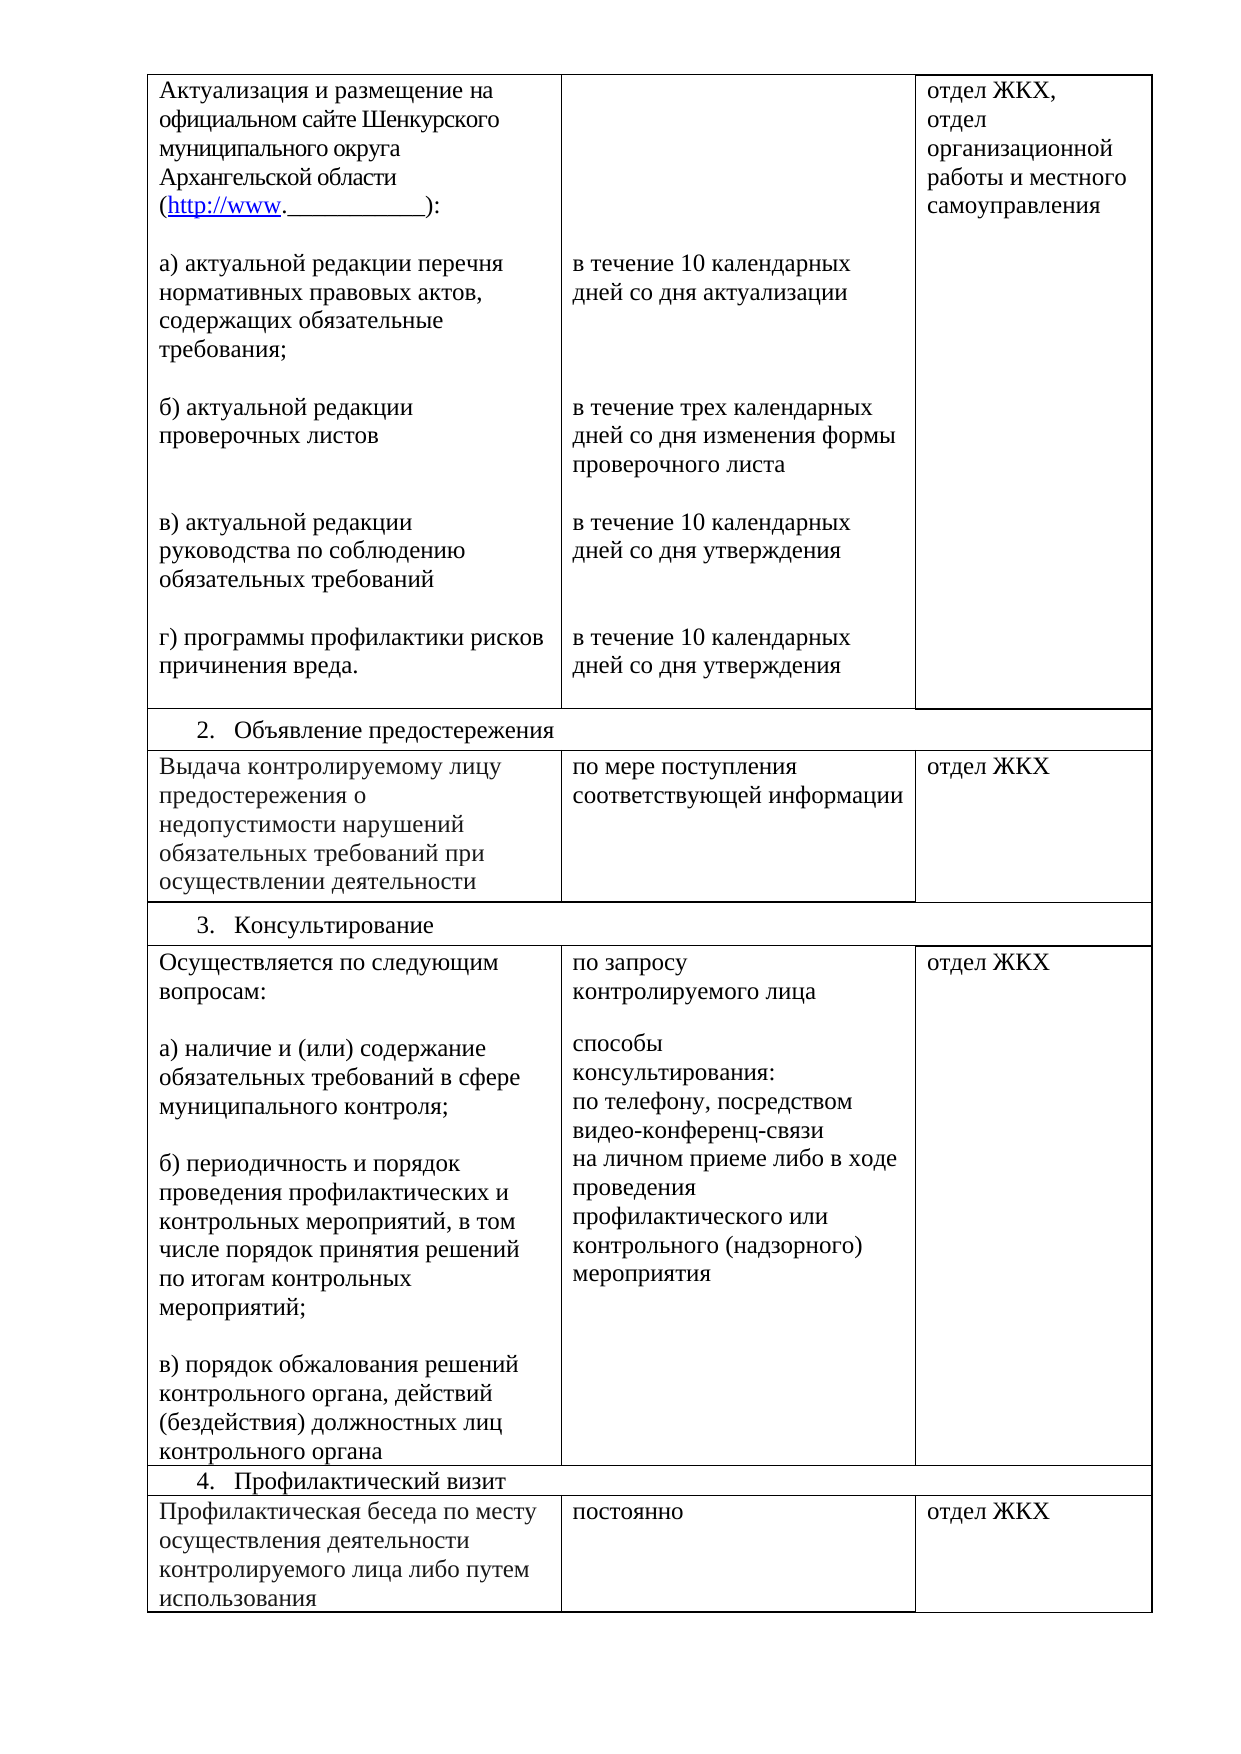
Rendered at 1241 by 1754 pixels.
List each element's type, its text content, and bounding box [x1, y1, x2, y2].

table_cell по запросу контролируемого лица способы консультирования: по телефону, посредством видео-конференц-связи на личном приеме либо в ходе проведения профилактического или контрольного (надзорного) мероприятия [562, 946, 915, 1464]
table_cell Актуализация и размещение на официальном сайте Шенкурского муниципального округа Архангельской области (http://www.___________): а) актуальной редакции перечня нормативных правовых актов, содержащих обязательные требования; б) актуальной редакции проверочных листов в) актуальной редакции руководства по соблюдению обязательных требований г) программы профилактики рисков причинения вреда. [148, 75, 561, 708]
table_cell Выдача контролируемому лицу предостережения о недопустимости нарушений обязательных требований при осуществлении деятельности [148, 751, 561, 901]
table_cell отдел ЖКХ [916, 947, 1151, 1464]
table_cell постоянно [562, 1496, 915, 1611]
table_cell по мере поступления соответствующей информации [562, 751, 915, 901]
table_cell Консультирование [148, 903, 1151, 945]
table_cell Профилактический визит [148, 1466, 1151, 1495]
table_cell Объявление предостережения [148, 709, 1151, 750]
table_cell Осуществляется по следующим вопросам: а) наличие и (или) содержание обязательных требований в сфере муниципального контроля; б) периодичность и порядок проведения профилактических и контрольных мероприятий, в том числе порядок принятия решений по итогам контрольных мероприятий; в) порядок обжалования решений контрольного органа, действий (бездействия) должностных лиц контрольного органа [148, 946, 561, 1464]
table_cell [148, 1496, 561, 1611]
table_cell отдел ЖКХ, отдел организационной работы и местного самоуправления [916, 76, 1151, 708]
table_cell отдел ЖКХ [916, 751, 1151, 901]
table_cell отдел ЖКХ [916, 1496, 1151, 1611]
table_cell в течение 10 календарных дней со дня актуализации в течение трех календарных дней со дня изменения формы проверочного листа в течение 10 календарных дней со дня утверждения в течение 10 календарных дней со дня утверждения [562, 75, 915, 708]
